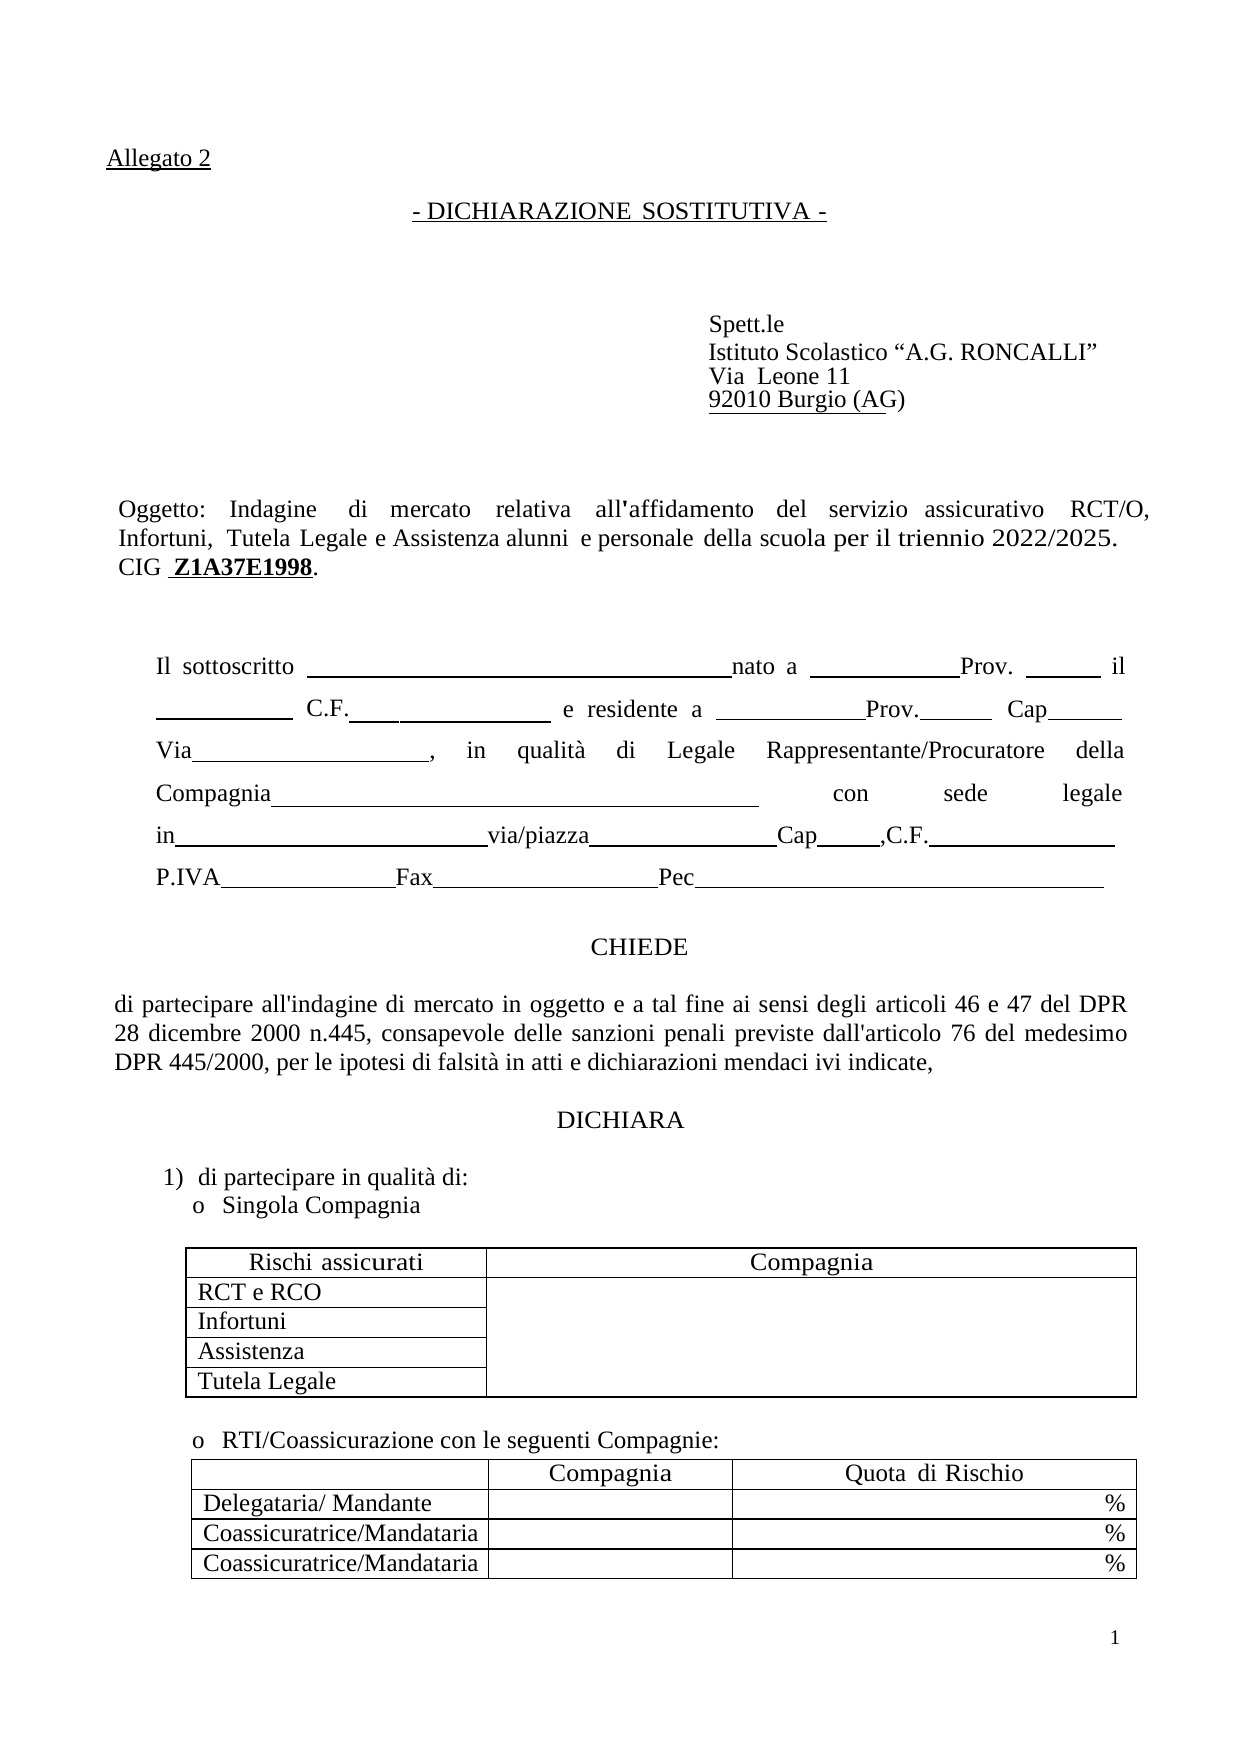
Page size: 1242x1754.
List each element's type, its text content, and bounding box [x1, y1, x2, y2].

text CIG Z1A37E1998. [118, 552, 1150, 579]
table_header Compagnia [489, 1460, 732, 1488]
text C.F. [156, 694, 355, 721]
text DICHIARA [551, 1105, 690, 1134]
text e residente a Prov. [563, 694, 1000, 721]
table_header [192, 1460, 488, 1488]
table_cell RCT e RCO [187, 1278, 486, 1307]
table_cell [489, 1550, 732, 1578]
text Cap [1007, 694, 1150, 721]
text o RTI/Coassicurazione con le seguenti Compagnie: [192, 1425, 1150, 1454]
text Via Leone 11 [708, 366, 1150, 389]
text con sede legale [833, 778, 1150, 806]
text Spett.le [704, 309, 789, 337]
table_cell Coassicuratrice/Mandataria [192, 1550, 488, 1578]
table_header Quota di Rischio [733, 1460, 1136, 1488]
table_cell Assistenza [187, 1338, 486, 1367]
text 92010 Burgio (AG) [708, 389, 1150, 412]
table_header Compagnia [487, 1249, 1136, 1277]
text 1) di partecipare in qualità di: [158, 1162, 473, 1191]
table_cell % [733, 1520, 1136, 1548]
text P.IVA Fax Pec [156, 863, 1150, 890]
text Via , in qualità di Legale Rappresentante/Procuratore della [156, 736, 1150, 763]
table_cell Delegataria/ Mandante [192, 1490, 488, 1518]
text Oggetto: Indagine di mercato relativa all'affidamento del servizio assicurativo RCT/O, Infortuni, Tutela Legale e Assistenza alunni e personale della scuola per il triennio 2022/2025. [118, 494, 1150, 552]
text in via/piazza Cap ,C.F. [156, 820, 1150, 849]
text - DICHIARAZIONE SOSTITUTIVA - [412, 197, 1150, 224]
table_cell [489, 1520, 732, 1548]
text di partecipare all'indagine di mercato in oggetto e a tal fine ai sensi degli articoli 46 e 47 del DPR 28 dicembre 2000 n.445, consapevole delle sanzioni penali previste dall'articolo 76 del medesimo DPR 445/2000, per le ipotesi di falsità in atti e dichiarazioni mendaci ivi indicate, [114, 989, 1127, 1076]
table_cell % [733, 1550, 1136, 1578]
text CHIEDE [585, 932, 693, 961]
table_header Rischi assicurati [187, 1249, 486, 1277]
table_cell Coassicuratrice/Mandataria [192, 1520, 488, 1548]
table_cell Infortuni [187, 1308, 486, 1337]
text Compagnia [156, 778, 276, 805]
text Il sottoscritto nato a Prov. il [156, 652, 1150, 679]
table_cell % [733, 1490, 1136, 1518]
text Istituto Scolastico “A.G. RONCALLI” [708, 337, 1150, 366]
table_cell [489, 1490, 732, 1518]
table_cell Tutela Legale [187, 1368, 486, 1396]
table_cell [487, 1278, 1136, 1396]
text o Singola Compagnia [188, 1191, 425, 1218]
text Allegato 2 [106, 144, 695, 171]
